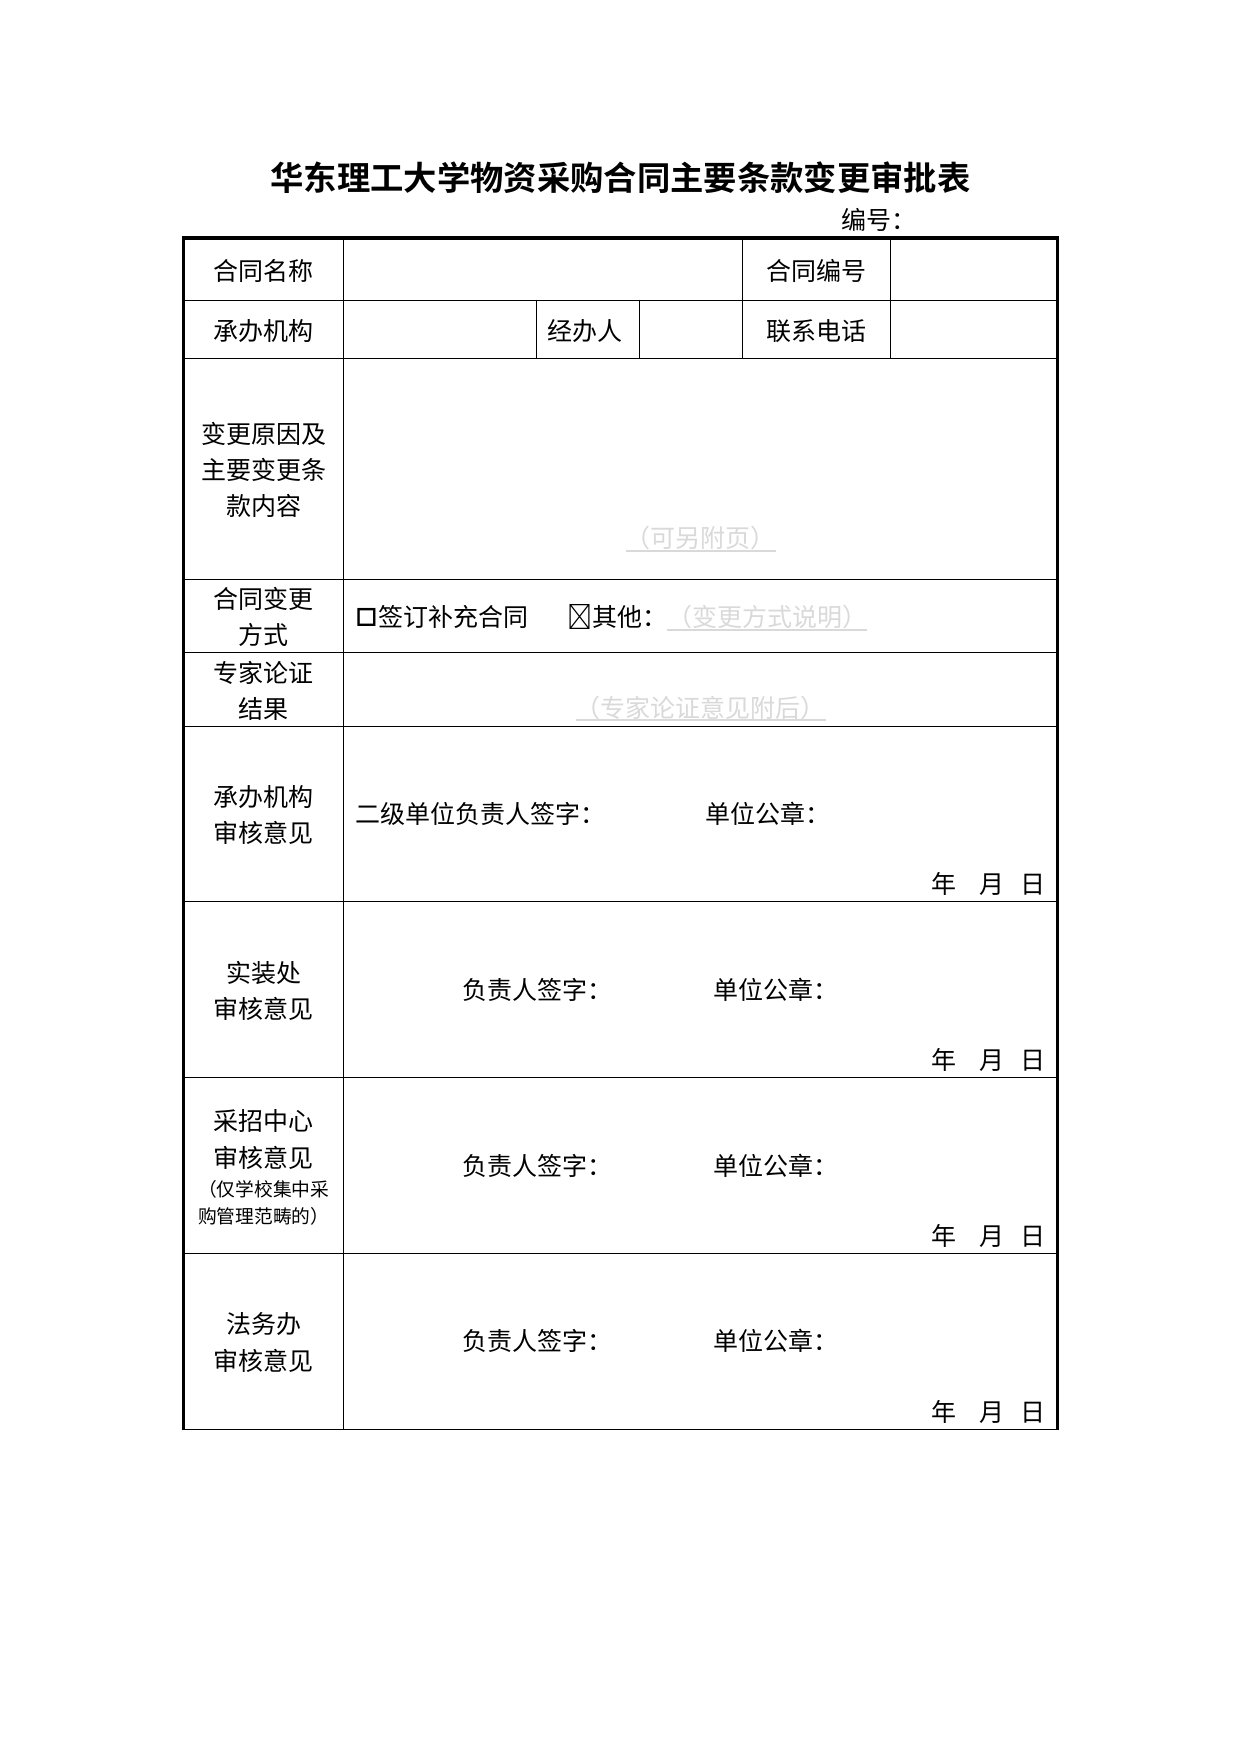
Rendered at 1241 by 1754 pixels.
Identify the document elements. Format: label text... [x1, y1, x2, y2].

table_cell 经办人 [537, 301, 639, 358]
table_cell 采招中心 审核意见 （仅学校集中采购管理范畴的） [185, 1078, 343, 1253]
table_cell 变更原因及主要变更条款内容 [185, 359, 343, 578]
table_cell 专家论证 结果 [185, 653, 343, 726]
table_cell [640, 301, 742, 358]
table_cell 负责人签字： 单位公章： 年 月 日 [344, 1078, 1056, 1253]
table_cell 承办机构 审核意见 [185, 727, 343, 901]
table_cell 负责人签字： 单位公章： 年 月 日 [344, 902, 1056, 1077]
table_cell 法务办 审核意见 [185, 1254, 343, 1428]
table_cell 合同变更 方式 [185, 580, 343, 652]
table_cell 联系电话 [743, 301, 890, 358]
table_cell [891, 301, 1056, 358]
table_cell 实装处 审核意见 [185, 902, 343, 1077]
table_header [344, 240, 742, 299]
text 编号： [187, 200, 1053, 236]
table_cell 签订补充合同 其他：（变更方式说明） [344, 580, 1056, 652]
table_cell （可另附页） [344, 359, 1056, 578]
table_cell 二级单位负责人签字： 单位公章： 年 月 日 [344, 727, 1056, 901]
table_header [891, 240, 1056, 299]
table_header 合同名称 [185, 240, 343, 299]
table_cell 承办机构 [185, 301, 343, 358]
table_header 合同编号 [743, 240, 890, 299]
table_cell （专家论证意见附后） [344, 653, 1056, 726]
table_cell [344, 301, 536, 358]
table_cell 负责人签字： 单位公章： 年 月 日 [344, 1254, 1056, 1428]
text 华东理工大学物资采购合同主要条款变更审批表 [187, 152, 1053, 200]
